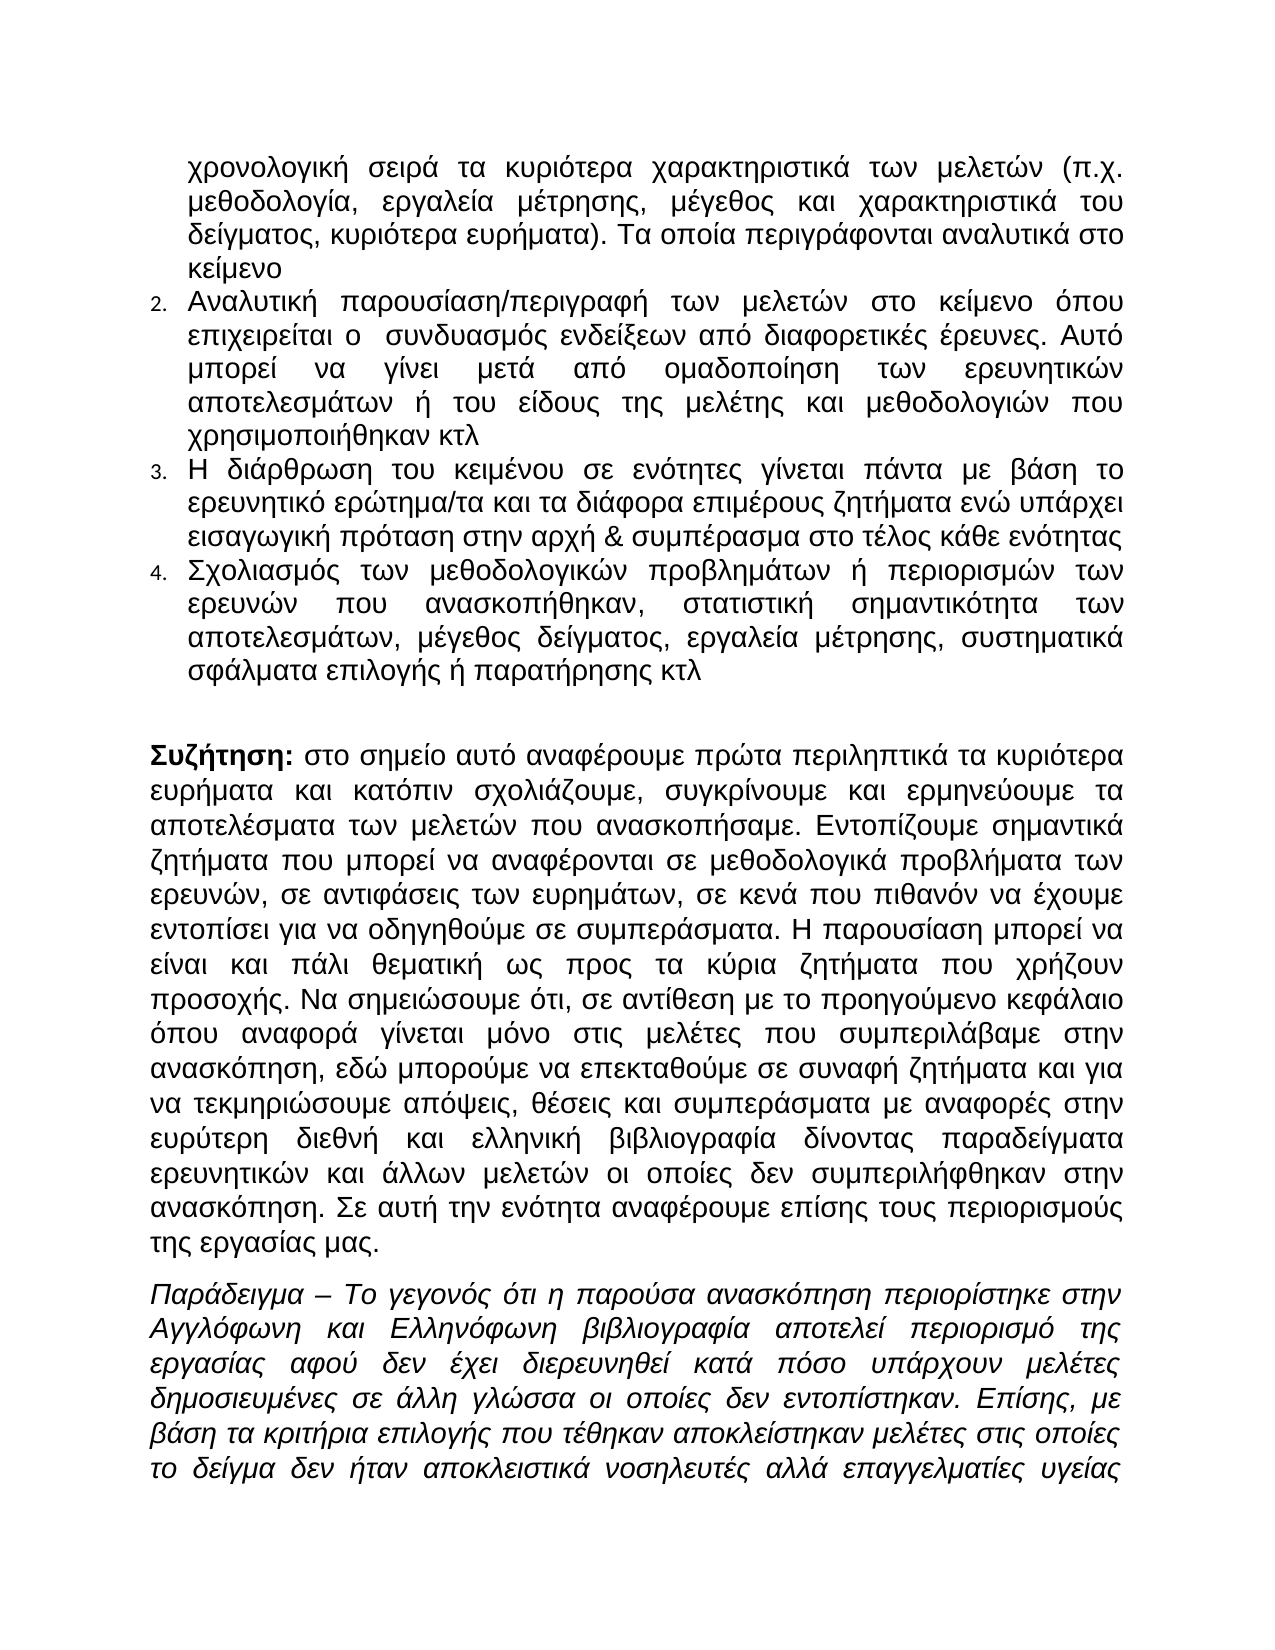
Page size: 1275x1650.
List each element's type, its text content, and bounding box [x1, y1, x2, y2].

text Συζήτηση: στο σημείο αυτό αναφέρουμε πρώτα περιληπτικά τα κυριότερα ευρήματα και κατόπιν σχολιάζουμε, συγκρίνουμε και ερμηνεύουμε τα αποτελέσματα των μελετών που ανασκοπήσαμε. Εντοπίζουμε σημαντικά ζητήματα που μπορεί να αναφέρονται σε μεθοδολογικά προβλήματα των ερευνών, σε αντιφάσεις των ευρημάτων, σε κενά που πιθανόν να έχουμε εντοπίσει για να οδηγηθούμε σε συμπεράσματα. Η παρουσίαση μπορεί να είναι και πάλι θεματική ως προς τα κύρια ζητήματα που χρήζουν προσοχής. Να σημειώσουμε ότι, σε αντίθεση με το προηγούμενο κεφάλαιο όπου αναφορά γίνεται μόνο στις μελέτες που συμπεριλάβαμε στην ανασκόπηση, εδώ μπορούμε να επεκταθούμε σε συναφή ζητήματα και για να τεκμηριώσουμε απόψεις, θέσεις και συμπεράσματα με αναφορές στην ευρύτερη διεθνή και ελληνική βιβλιογραφία δίνοντας παραδείγματα ερευνητικών και άλλων μελετών οι οποίες δεν συμπεριλήφθηκαν στην ανασκόπηση. Σε αυτή την ενότητα αναφέρουμε επίσης τους περιορισμούς της εργασίας μας. [150, 738, 1125, 1259]
list Σχολιασμός των μεθοδολογικών προβλημάτων ή περιορισμών των ερευνών που ανασκοπήθηκαν, στατιστική σημαντικότητα των αποτελεσμάτων, μέγεθος δείγματος, εργαλεία μέτρησης, συστηματικά σφάλματα επιλογής ή παρατήρησης κτλ [150, 552, 1125, 687]
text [150, 1277, 1125, 1484]
list Η διάρθρωση του κειμένου σε ενότητες γίνεται πάντα με βάση το ερευνητικό ερώτημα/τα και τα διάφορα επιμέρους ζητήματα ενώ υπάρχει εισαγωγική πρόταση στην αρχή & συμπέρασμα στο τέλος κάθε ενότητας [150, 452, 1125, 552]
list Αναλυτική παρουσίαση/περιγραφή των μελετών στο κείμενο όπου επιχειρείται ο συνδυασμός ενδείξεων από διαφορετικές έρευνες. Αυτό μπορεί να γίνει μετά από ομαδοποίηση των ερευνητικών αποτελεσμάτων ή του είδους της μελέτης και μεθοδολογιών που χρησιμοποιήθηκαν κτλ [150, 284, 1125, 452]
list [150, 150, 1125, 284]
